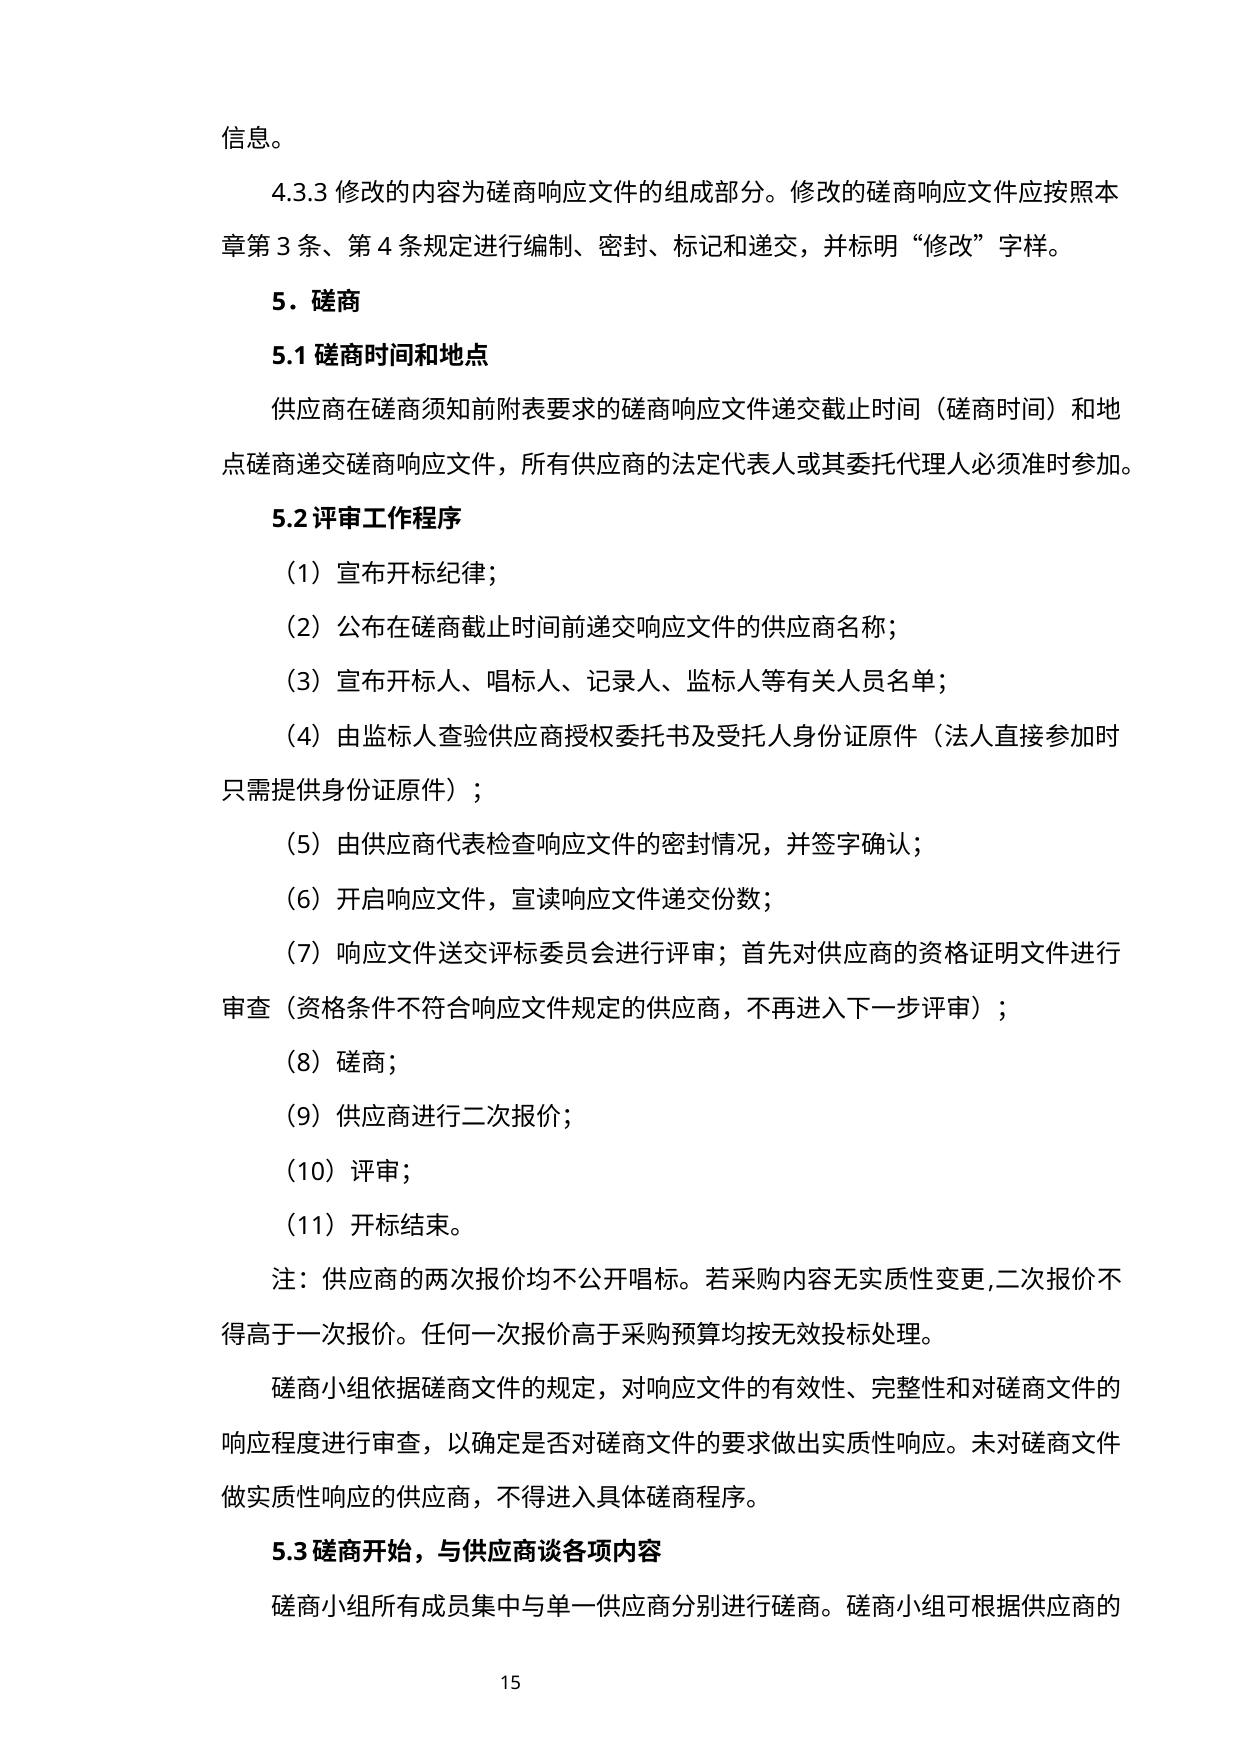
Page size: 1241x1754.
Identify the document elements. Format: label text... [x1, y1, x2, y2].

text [221, 1586, 1122, 1622]
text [221, 118, 1122, 154]
text （8）磋商； [221, 1042, 1122, 1079]
text 5.3磋商开始，与供应商谈各项内容 [221, 1532, 1122, 1568]
text 4.3.3 修改的内容为磋商响应文件的组成部分。修改的磋商响应文件应按照本章第3 条、第4 条规定进行编制、密封、标记和递交，并标明“修改”字样。 [221, 172, 1122, 263]
text 5.1 磋商时间和地点 [221, 336, 1122, 372]
text （3）宣布开标人、唱标人、记录人、监标人等有关人员名单； [221, 662, 1122, 698]
text 磋商小组依据磋商文件的规定，对响应文件的有效性、完整性和对磋商文件的响应程度进行审查，以确定是否对磋商文件的要求做出实质性响应。未对磋商文件做实质性响应的供应商，不得进入具体磋商程序。 [221, 1369, 1122, 1514]
text 供应商在磋商须知前附表要求的磋商响应文件递交截止时间（磋商时间）和地点磋商递交磋商响应文件，所有供应商的法定代表人或其委托代理人必须准时参加。 [221, 390, 1122, 481]
text （4）由监标人查验供应商授权委托书及受托人身份证原件（法人直接参加时只需提供身份证原件）； [221, 716, 1122, 807]
text （2）公布在磋商截止时间前递交响应文件的供应商名称； [221, 607, 1122, 644]
text 5.2评审工作程序 [221, 499, 1122, 535]
text 5．磋商 [221, 281, 1122, 317]
text （1）宣布开标纪律； [221, 553, 1122, 589]
text （9）供应商进行二次报价； [221, 1097, 1122, 1133]
text （11）开标结束。 [221, 1206, 1122, 1242]
text （7）响应文件送交评标委员会进行评审；首先对供应商的资格证明文件进行审查（资格条件不符合响应文件规定的供应商，不再进入下一步评审）； [221, 934, 1122, 1024]
text （5）由供应商代表检查响应文件的密封情况，并签字确认； [221, 825, 1122, 861]
text （10）评审； [221, 1151, 1122, 1187]
text （6）开启响应文件，宣读响应文件递交份数； [221, 879, 1122, 916]
text 注：供应商的两次报价均不公开唱标。若采购内容无实质性变更,二次报价不得高于一次报价。任何一次报价高于采购预算均按无效投标处理。 [221, 1260, 1122, 1351]
